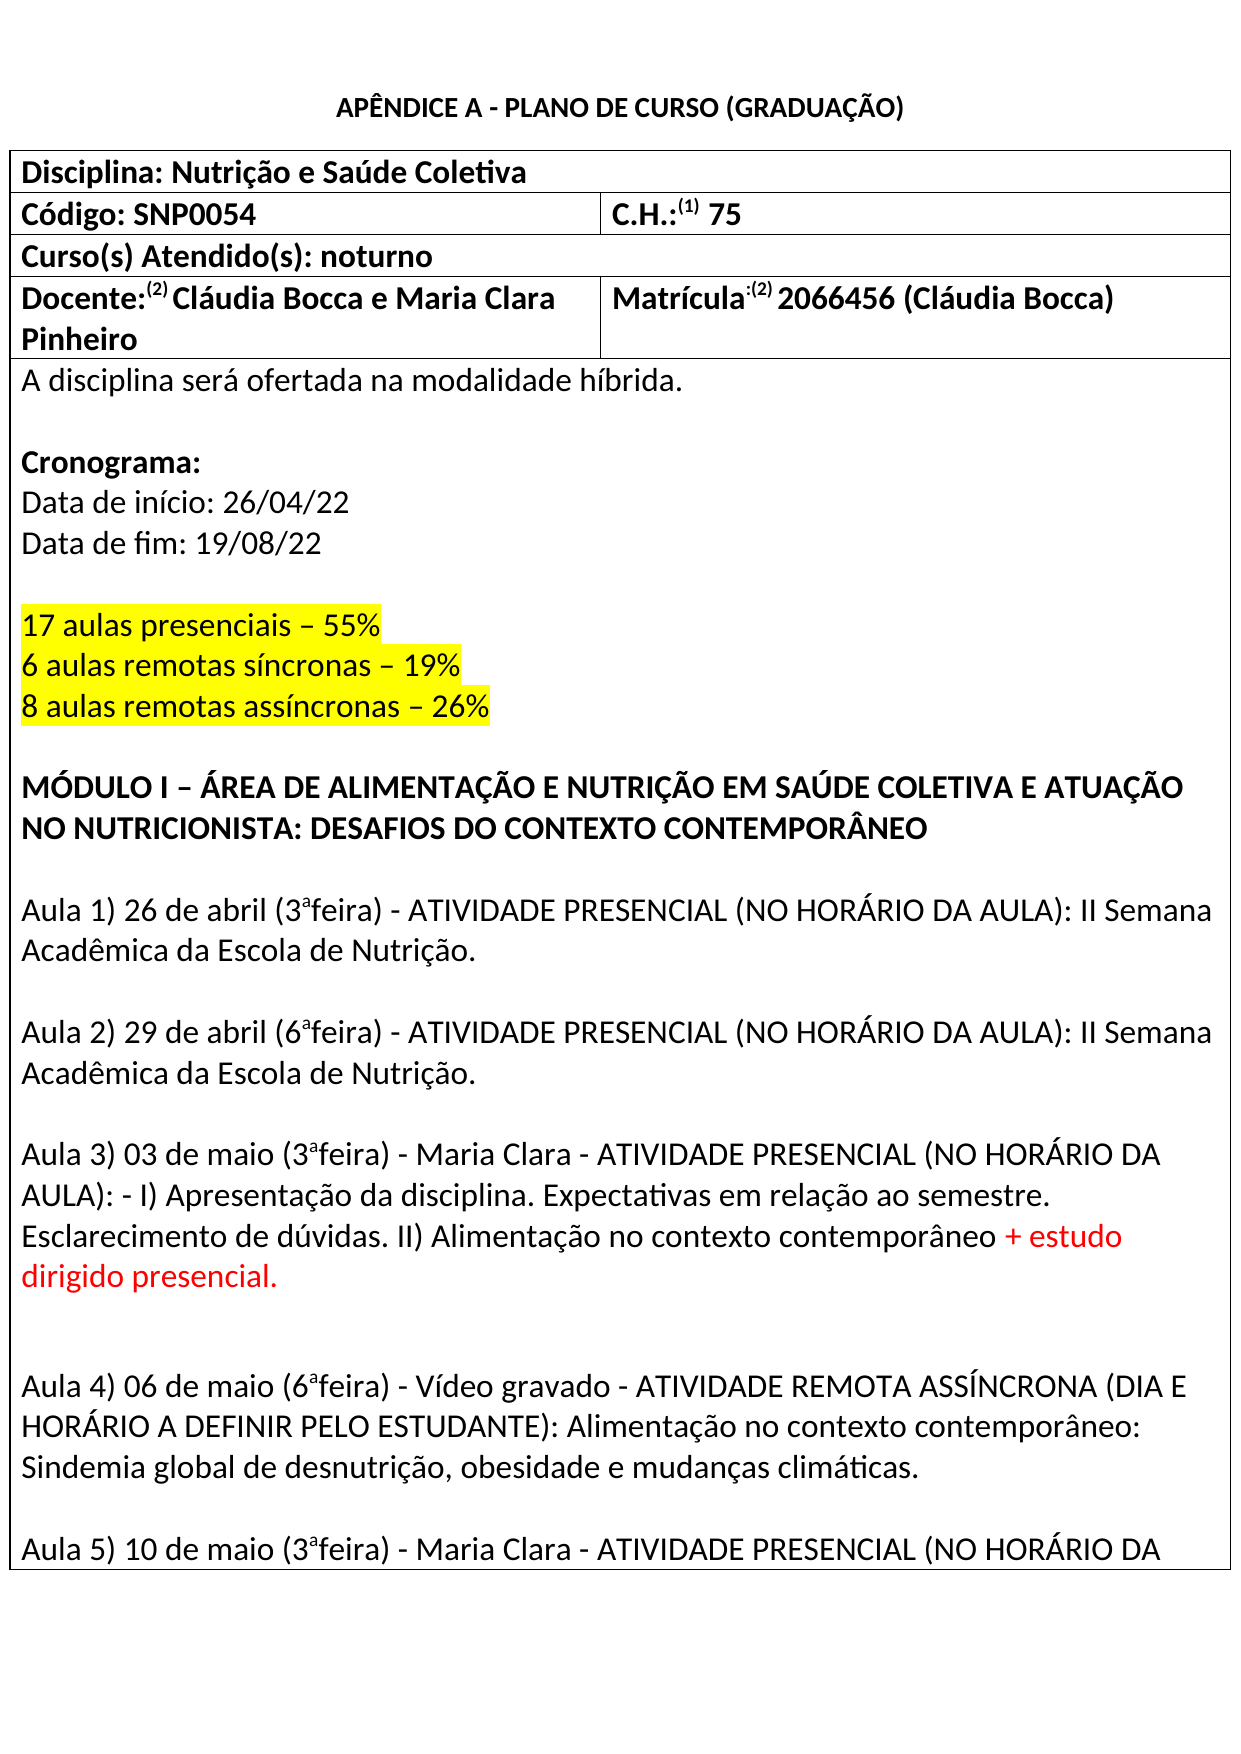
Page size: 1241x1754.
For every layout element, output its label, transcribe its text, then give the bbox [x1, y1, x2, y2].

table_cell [11, 359, 1230, 1568]
table_cell Código: SNP0054 [11, 193, 600, 234]
table_cell C.H.:(1) 75 [601, 193, 1230, 234]
table_cell Docente:(2) Cláudia Bocca e Maria Clara Pinheiro [11, 277, 600, 358]
text APÊNDICE A - PLANO DE CURSO (GRADUAÇÃO) [177, 89, 1063, 124]
table_cell Curso(s) Atendido(s): noturno [11, 235, 1230, 276]
table_header Disciplina: Nutrição e Saúde Coletiva [11, 151, 1230, 192]
table_cell Matrícula:(2) 2066456 (Cláudia Bocca) [601, 277, 1230, 358]
